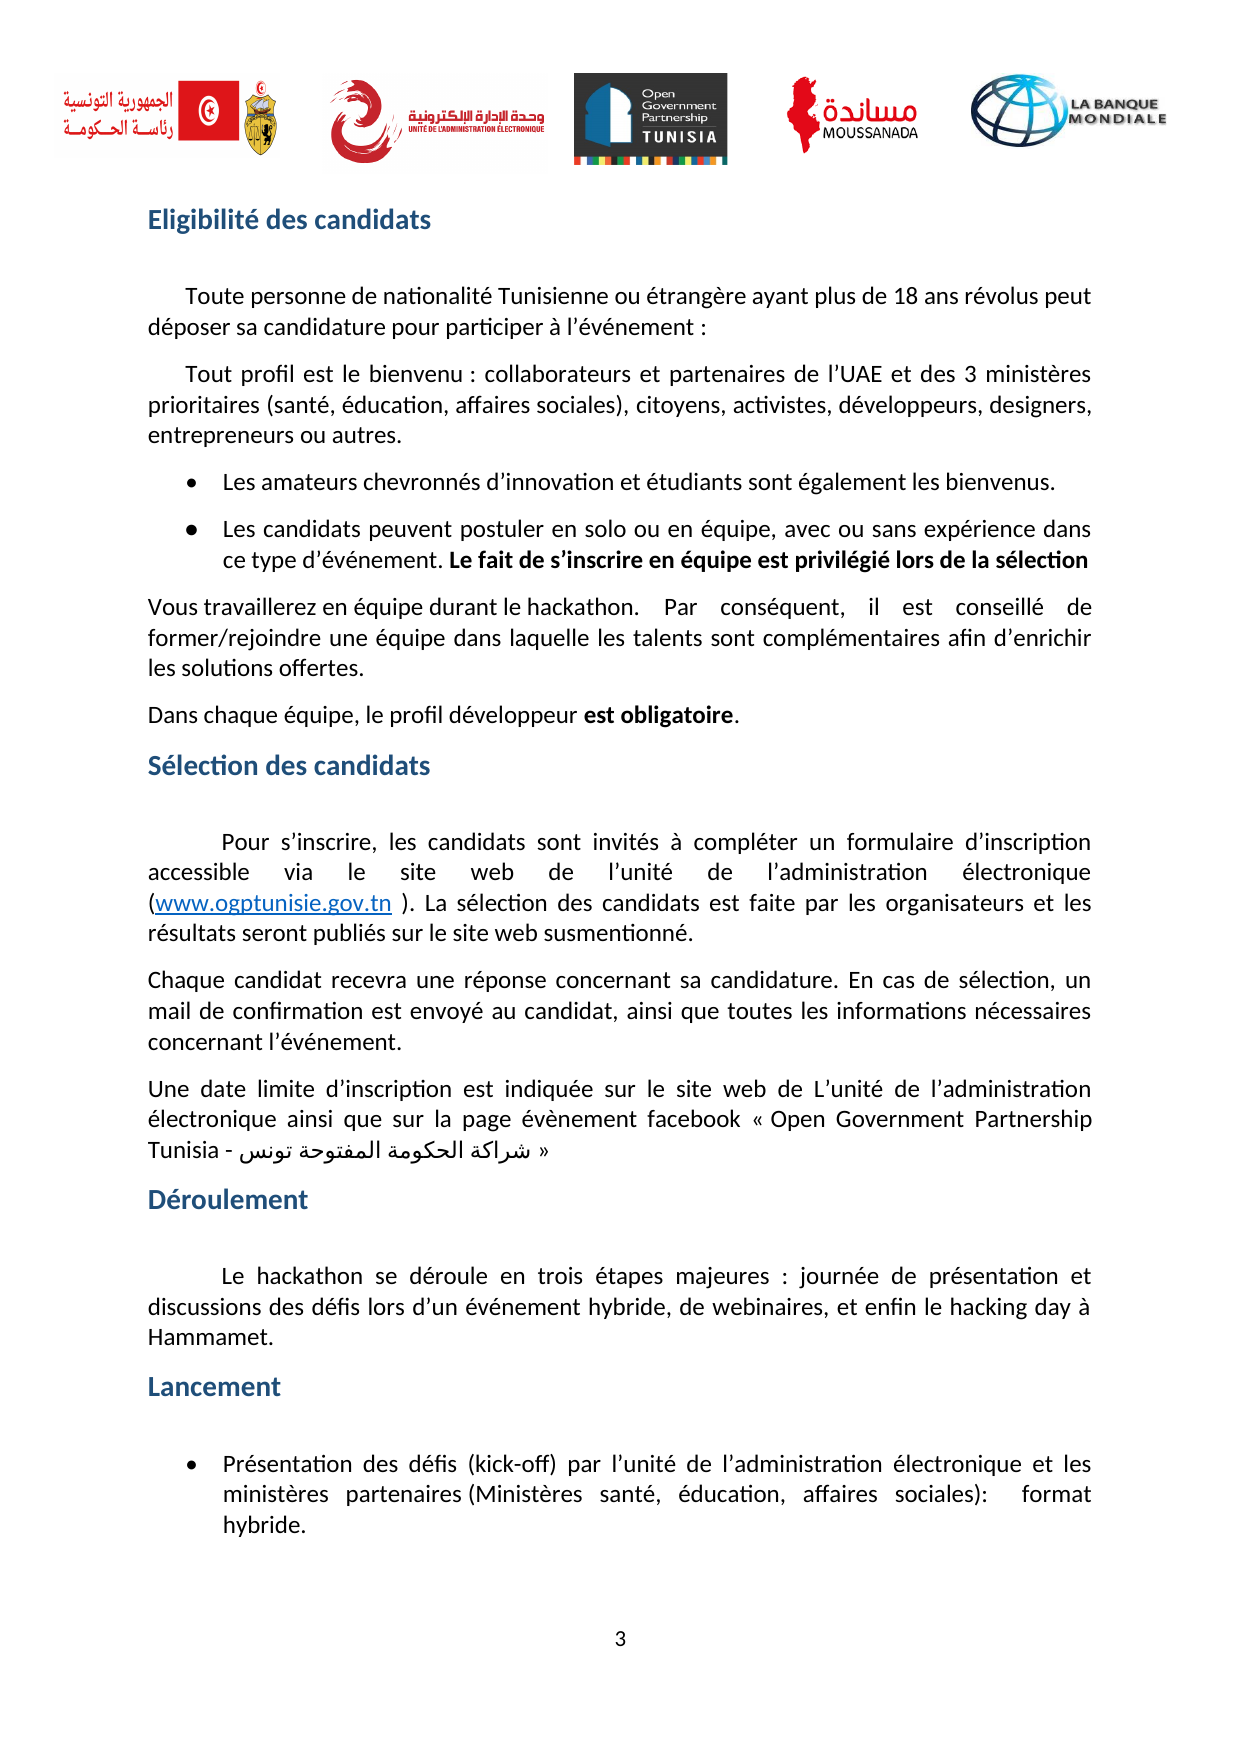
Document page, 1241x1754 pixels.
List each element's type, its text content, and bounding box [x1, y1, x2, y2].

picture [778, 73, 925, 158]
text Le hackathon se déroule en trois étapes majeures : journée de présentation et discussions des défis lors d’un événement hybride, de webinaires, et enfin le hacking day à Hammamet. [148, 1260, 1093, 1352]
picture [971, 73, 1167, 149]
text Déroulement [148, 1181, 1093, 1217]
list Les candidats peuvent postuler en solo ou en équipe, avec ou sans expérience dans ce type d’événement. Le fait de s’inscrire en équipe est privilégié lors de la sélection [185, 514, 1093, 575]
text Pour s’inscrire, les candidats sont invités à compléter un formulaire d’inscription accessible via le site web de l’unité de l’administration électronique (www.ogptunisie.gov.tn ). La sélection des candidats est faite par les organisateurs et les résultats seront publiés sur le site web susmentionné. [148, 826, 1093, 948]
text Chaque candidat recevra une réponse concernant sa candidature. En cas de sélection, un mail de confirmation est envoyé au candidat, ainsi que toutes les informations nécessaires concernant l’événement. [148, 965, 1093, 1056]
list Présentation des défis (kick-off) par l’unité de l’administration électronique et les ministères partenaires (Ministères santé, éducation, affaires sociales): format hybride. [185, 1448, 1093, 1539]
text Toute personne de nationalité Tunisienne ou étrangère ayant plus de 18 ans révolus peut déposer sa candidature pour participer à l’événement : [148, 281, 1093, 342]
text Dans chaque équipe, le profil développeur est obligatoire. [148, 699, 1093, 730]
text Une date limite d’inscription est indiquée sur le site web de L’unité de l’administration électronique ainsi que sur la page évènement facebook « Open Government Partnership Tunisia - شراكة الحكومة المفتوحة تونس » [148, 1073, 1093, 1164]
text Vous travaillerez en équipe durant le hackathon. Par conséquent, il est conseillé de former/rejoindre une équipe dans laquelle les talents sont complémentaires afin d’enrichir les solutions offertes. [148, 591, 1093, 683]
picture [322, 73, 548, 174]
picture [574, 73, 728, 165]
text Lancement [148, 1368, 1093, 1404]
text Tout profil est le bienvenu : collaborateurs et partenaires de l’UAE et des 3 ministères prioritaires (santé, éducation, affaires sociales), citoyens, activistes, développeurs, designers, entrepreneurs ou autres. [148, 358, 1093, 450]
list Les amateurs chevronnés d’innovation et étudiants sont également les bienvenus. [185, 466, 1093, 497]
picture [54, 73, 280, 158]
text Eligibilité des candidats [148, 201, 1093, 237]
text Sélection des candidats [148, 747, 1093, 782]
